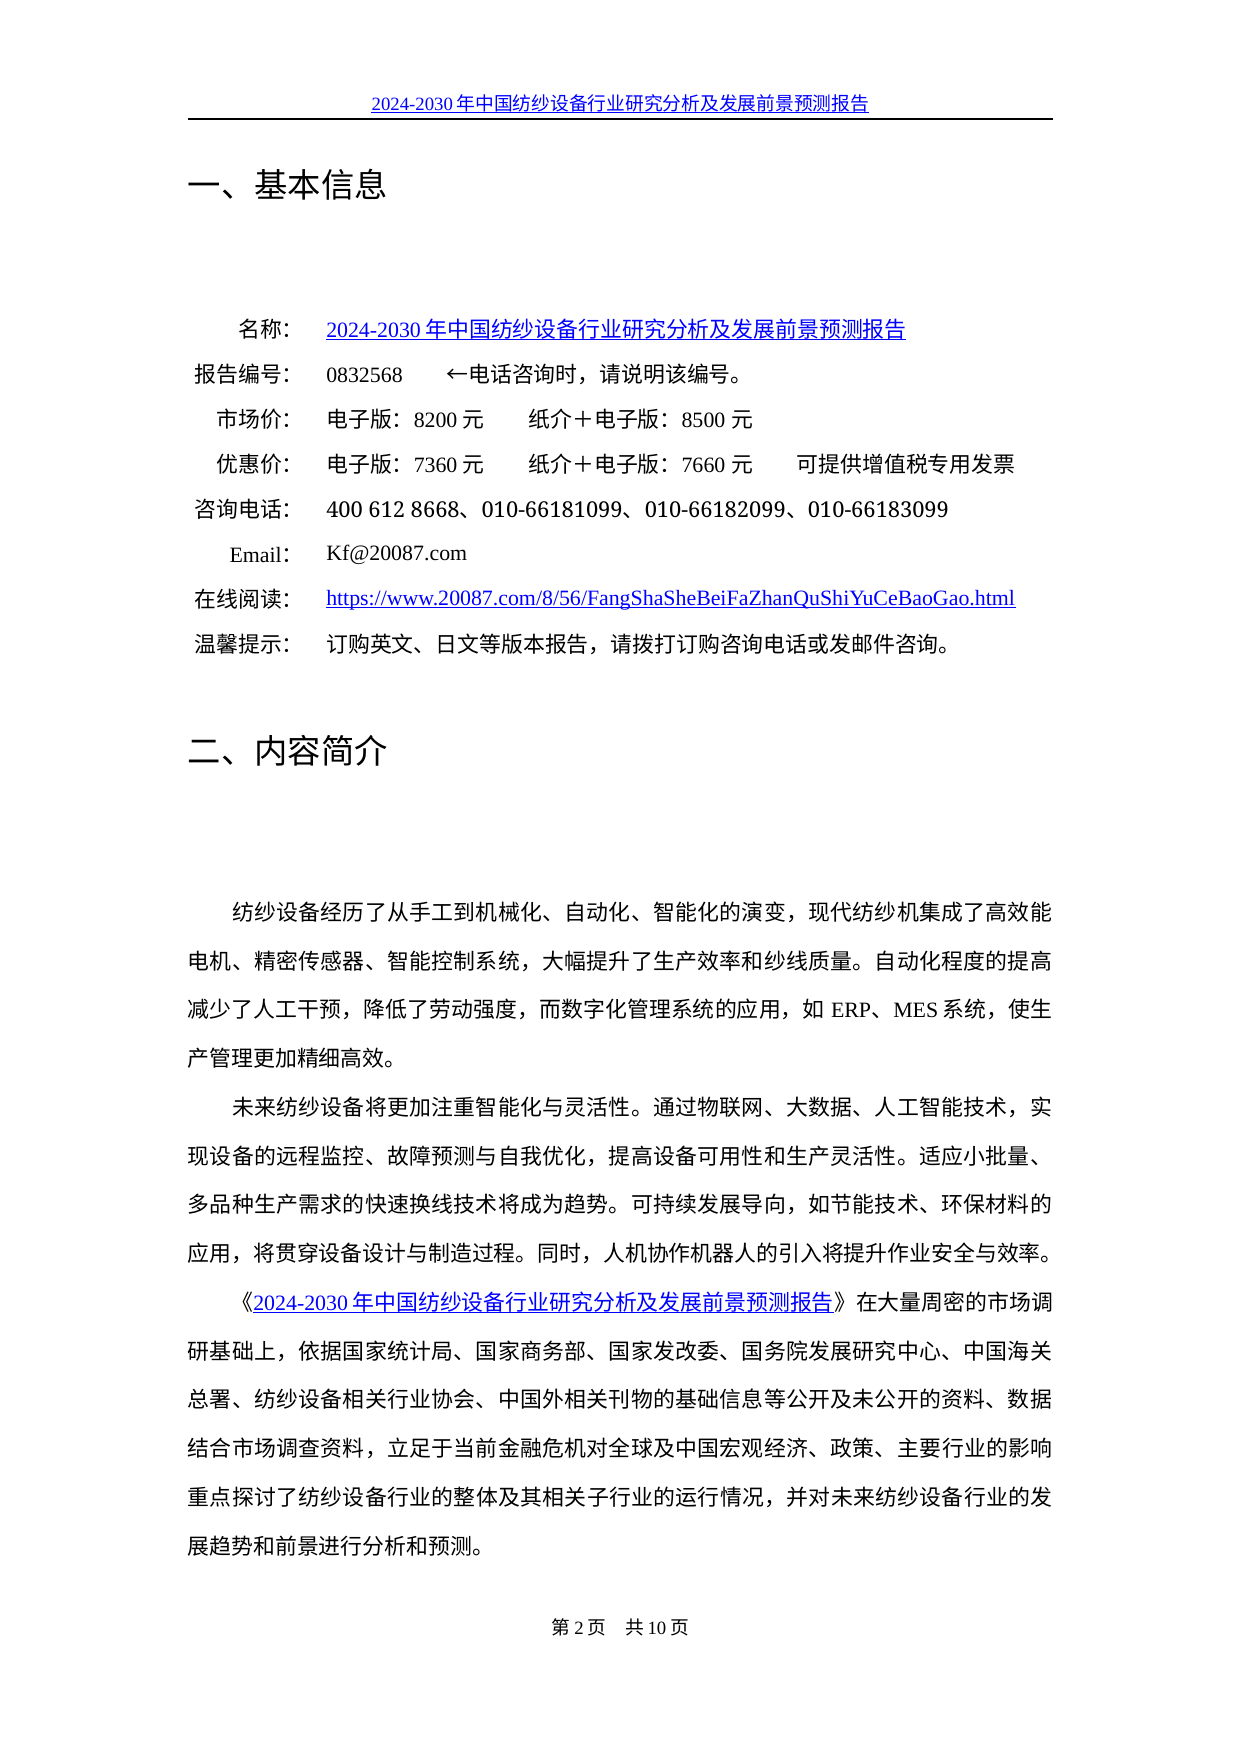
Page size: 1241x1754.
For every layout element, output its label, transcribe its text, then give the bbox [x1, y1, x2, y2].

table_header 名称： [167, 312, 315, 357]
table_cell Email： [167, 537, 315, 582]
table_cell 在线阅读： [167, 582, 315, 627]
table_cell 咨询电话： [167, 492, 315, 537]
table_cell 电子版：8200 元 纸介＋电子版：8500 元 [315, 402, 1073, 447]
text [187, 894, 1053, 1561]
table_cell [315, 582, 1073, 627]
table_cell 优惠价： [167, 447, 315, 492]
table_cell 市场价： [167, 402, 315, 447]
table_header 2024-2030年中国纺纱设备行业研究分析及发展前景预测报告 [315, 312, 1073, 357]
title 一、基本信息 [187, 150, 1053, 215]
table_cell 订购英文、日文等版本报告，请拨打订购咨询电话或发邮件咨询。 [315, 627, 1073, 672]
table_cell Kf@20087.com [315, 537, 1073, 582]
title 二、内容简介 [187, 717, 1053, 782]
table_cell 0832568 ←电话咨询时，请说明该编号。 [315, 357, 1073, 402]
table_cell 温馨提示： [167, 627, 315, 672]
table_cell 报告编号： [167, 357, 315, 402]
table_cell 电子版：7360 元 纸介＋电子版：7660 元 可提供增值税专用发票 [315, 447, 1073, 492]
table_cell 400 612 8668、010-66181099、010-66182099、010-66183099 [315, 492, 1073, 537]
